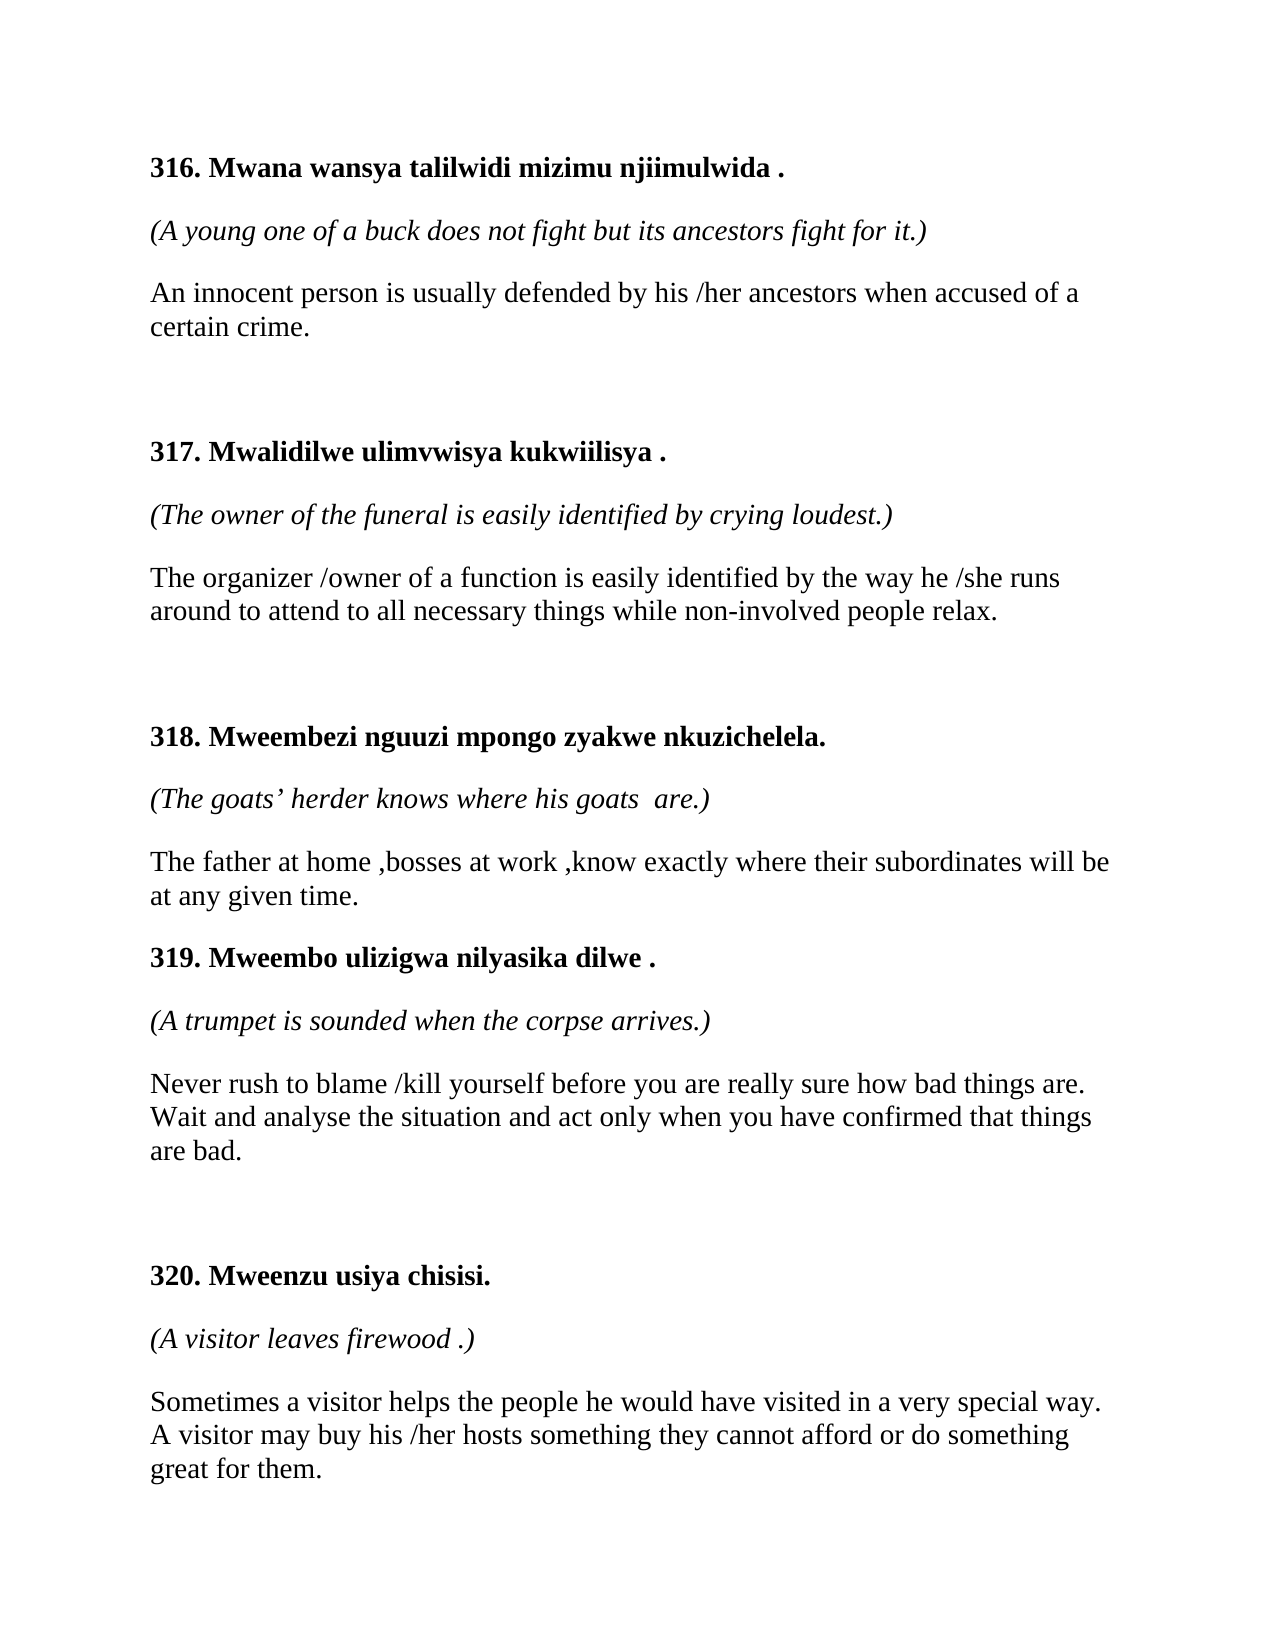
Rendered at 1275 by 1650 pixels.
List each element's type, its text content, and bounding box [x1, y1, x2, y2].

text 316. Mwana wansya talilwidi mizimu njiimulwida . [150, 150, 1125, 183]
text The father at home ,bosses at work ,know exactly where their subordinates will be at any given time. [150, 844, 1125, 911]
text Sometimes a visitor helps the people he would have visited in a very special way. A visitor may buy his /her hosts something they cannot afford or do something great for them. [150, 1384, 1125, 1484]
text An innocent person is usually defended by his /her ancestors when accused of a certain crime. [150, 275, 1125, 342]
text 317. Mwalidilwe ulimvwisya kukwiilisya . [150, 434, 1125, 468]
text (The owner of the funeral is easily identified by crying loudest.) [150, 497, 1125, 531]
text (The goats’ herder knows where his goats are.) [150, 781, 1125, 815]
text 320. Mweenzu usiya chisisi. [150, 1258, 1125, 1292]
text Never rush to blame /kill yourself before you are really sure how bad things are. Wait and analyse the situation and act only when you have confirmed that things are bad. [150, 1066, 1125, 1166]
text The organizer /owner of a function is easily identified by the way he /she runs around to attend to all necessary things while non-involved people relax. [150, 560, 1125, 627]
text 318. Mweembezi nguuzi mpongo zyakwe nkuzichelela. [150, 719, 1125, 752]
text (A visitor leaves firewood .) [150, 1321, 1125, 1354]
text (A trumpet is sounded when the corpse arrives.) [150, 1003, 1125, 1037]
text (A young one of a buck does not fight but its ancestors fight for it.) [150, 213, 1125, 246]
text 319. Mweembo ulizigwa nilyasika dilwe . [150, 940, 1125, 974]
